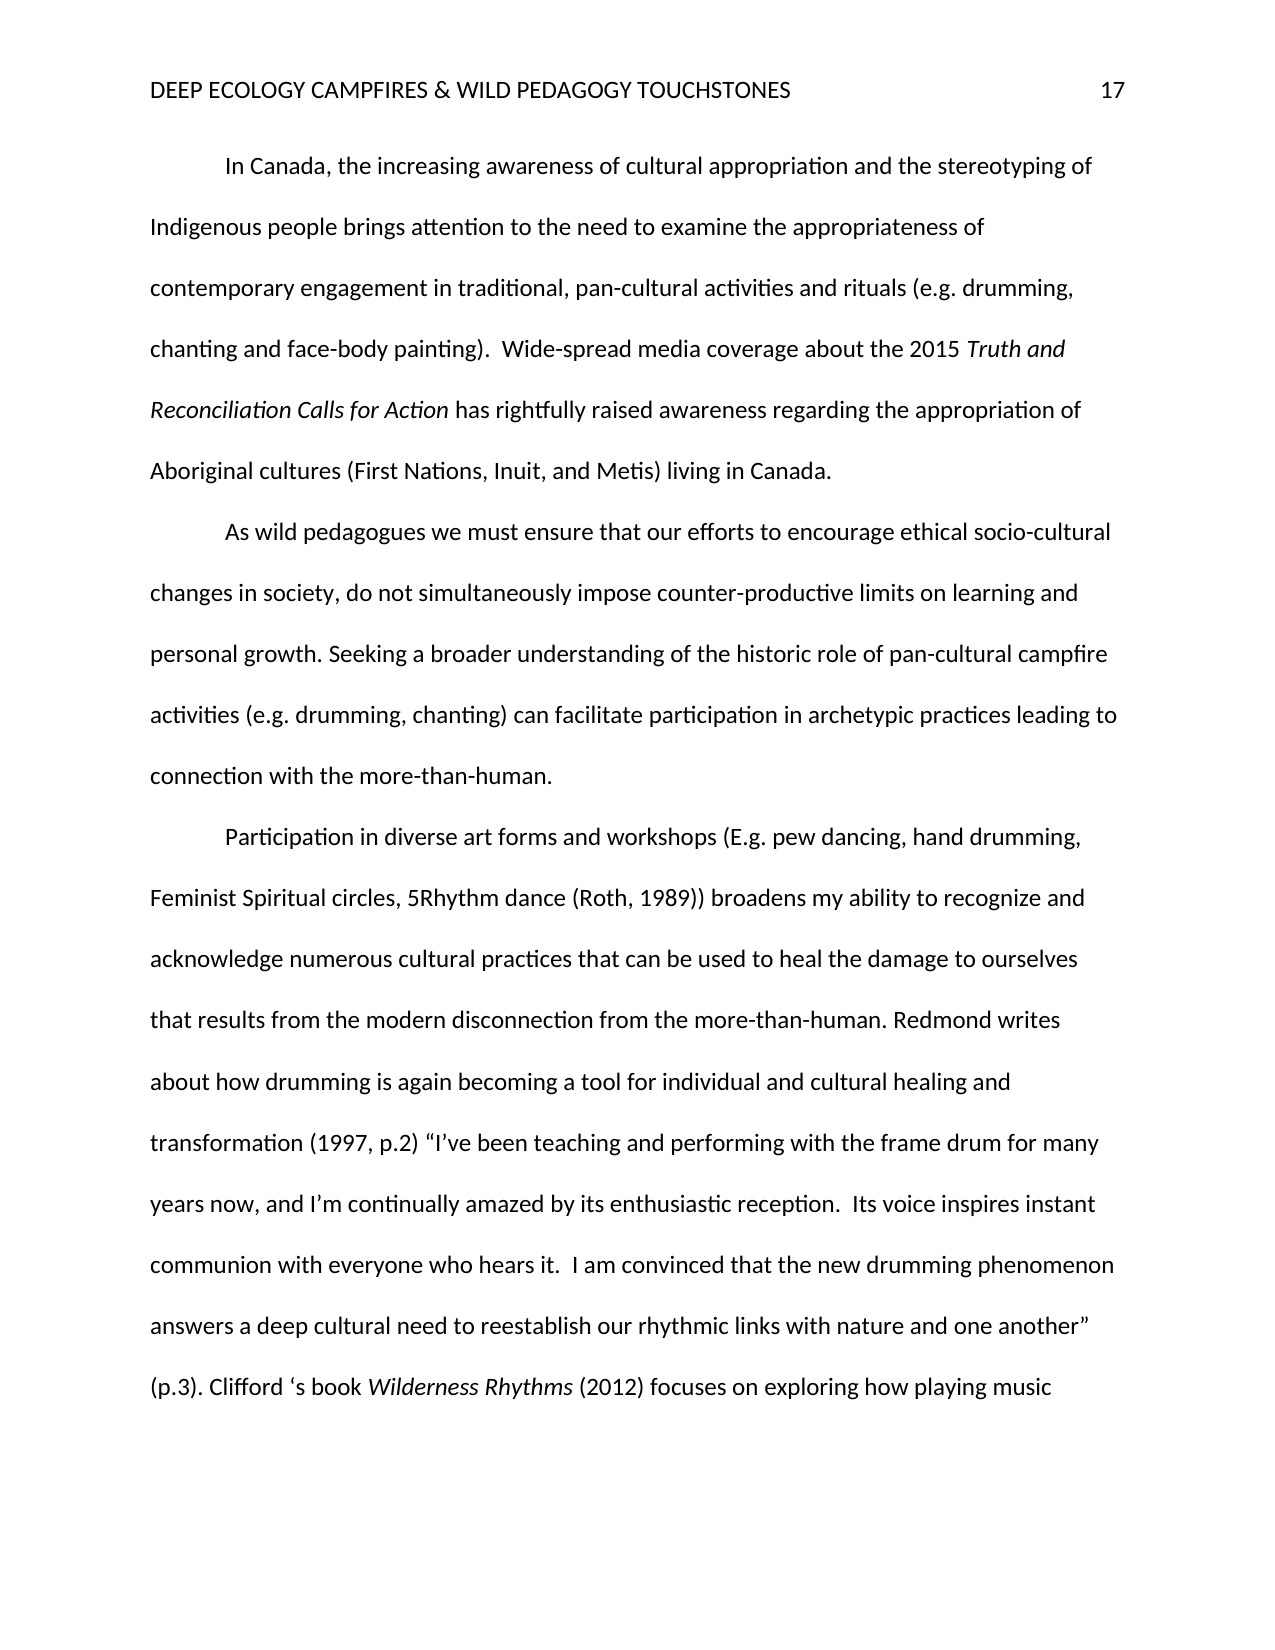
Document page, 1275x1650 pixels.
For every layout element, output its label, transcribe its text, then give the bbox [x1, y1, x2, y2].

text As wild pedagogues we must ensure that our efforts to encourage ethical socio-cultural changes in society, do not simultaneously impose counter-productive limits on learning and personal growth. Seeking a broader understanding of the historic role of pan-cultural campfire activities (e.g. drumming, chanting) can facilitate participation in archetypic practices leading to connection with the more-than-human. [150, 516, 1125, 791]
text In Canada, the increasing awareness of cultural appropriation and the stereotyping of Indigenous people brings attention to the need to examine the appropriateness of contemporary engagement in traditional, pan-cultural activities and rituals (e.g. drumming, chanting and face-body painting). Wide-spread media coverage about the 2015 Truth and Reconciliation Calls for Action has rightfully raised awareness regarding the appropriation of Aboriginal cultures (First Nations, Inuit, and Metis) living in Canada. [150, 150, 1125, 486]
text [150, 821, 1125, 1401]
